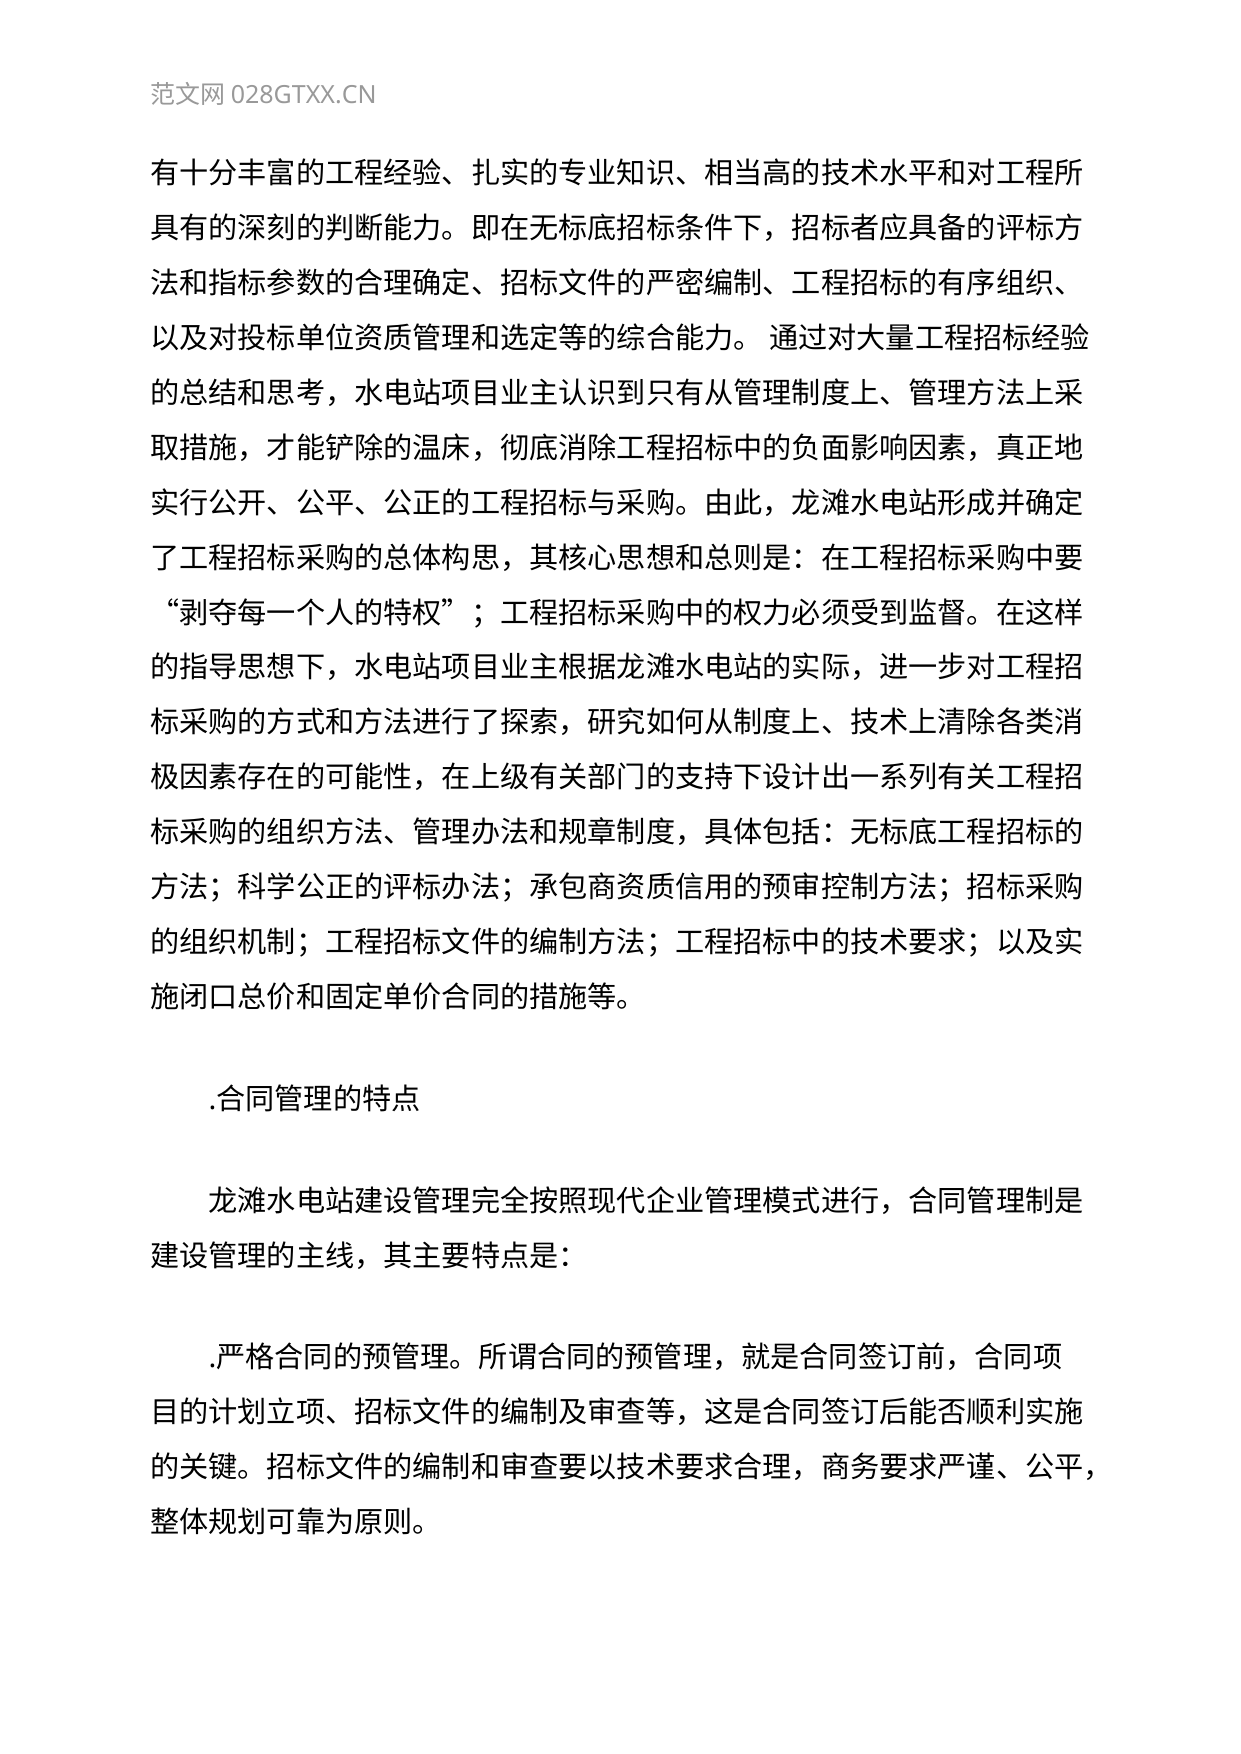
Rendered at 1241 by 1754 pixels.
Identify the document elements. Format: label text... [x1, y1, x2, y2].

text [150, 150, 1090, 1016]
text .合同管理的特点 [150, 1075, 1090, 1118]
text .严格合同的预管理。所谓合同的预管理，就是合同签订前，合同项目的计划立项、招标文件的编制及审查等，这是合同签订后能否顺利实施的关键。招标文件的编制和审查要以技术要求合理，商务要求严谨、公平，整体规划可靠为原则。 [150, 1334, 1090, 1541]
text 龙滩水电站建设管理完全按照现代企业管理模式进行，合同管理制是建设管理的主线，其主要特点是： [150, 1177, 1090, 1274]
